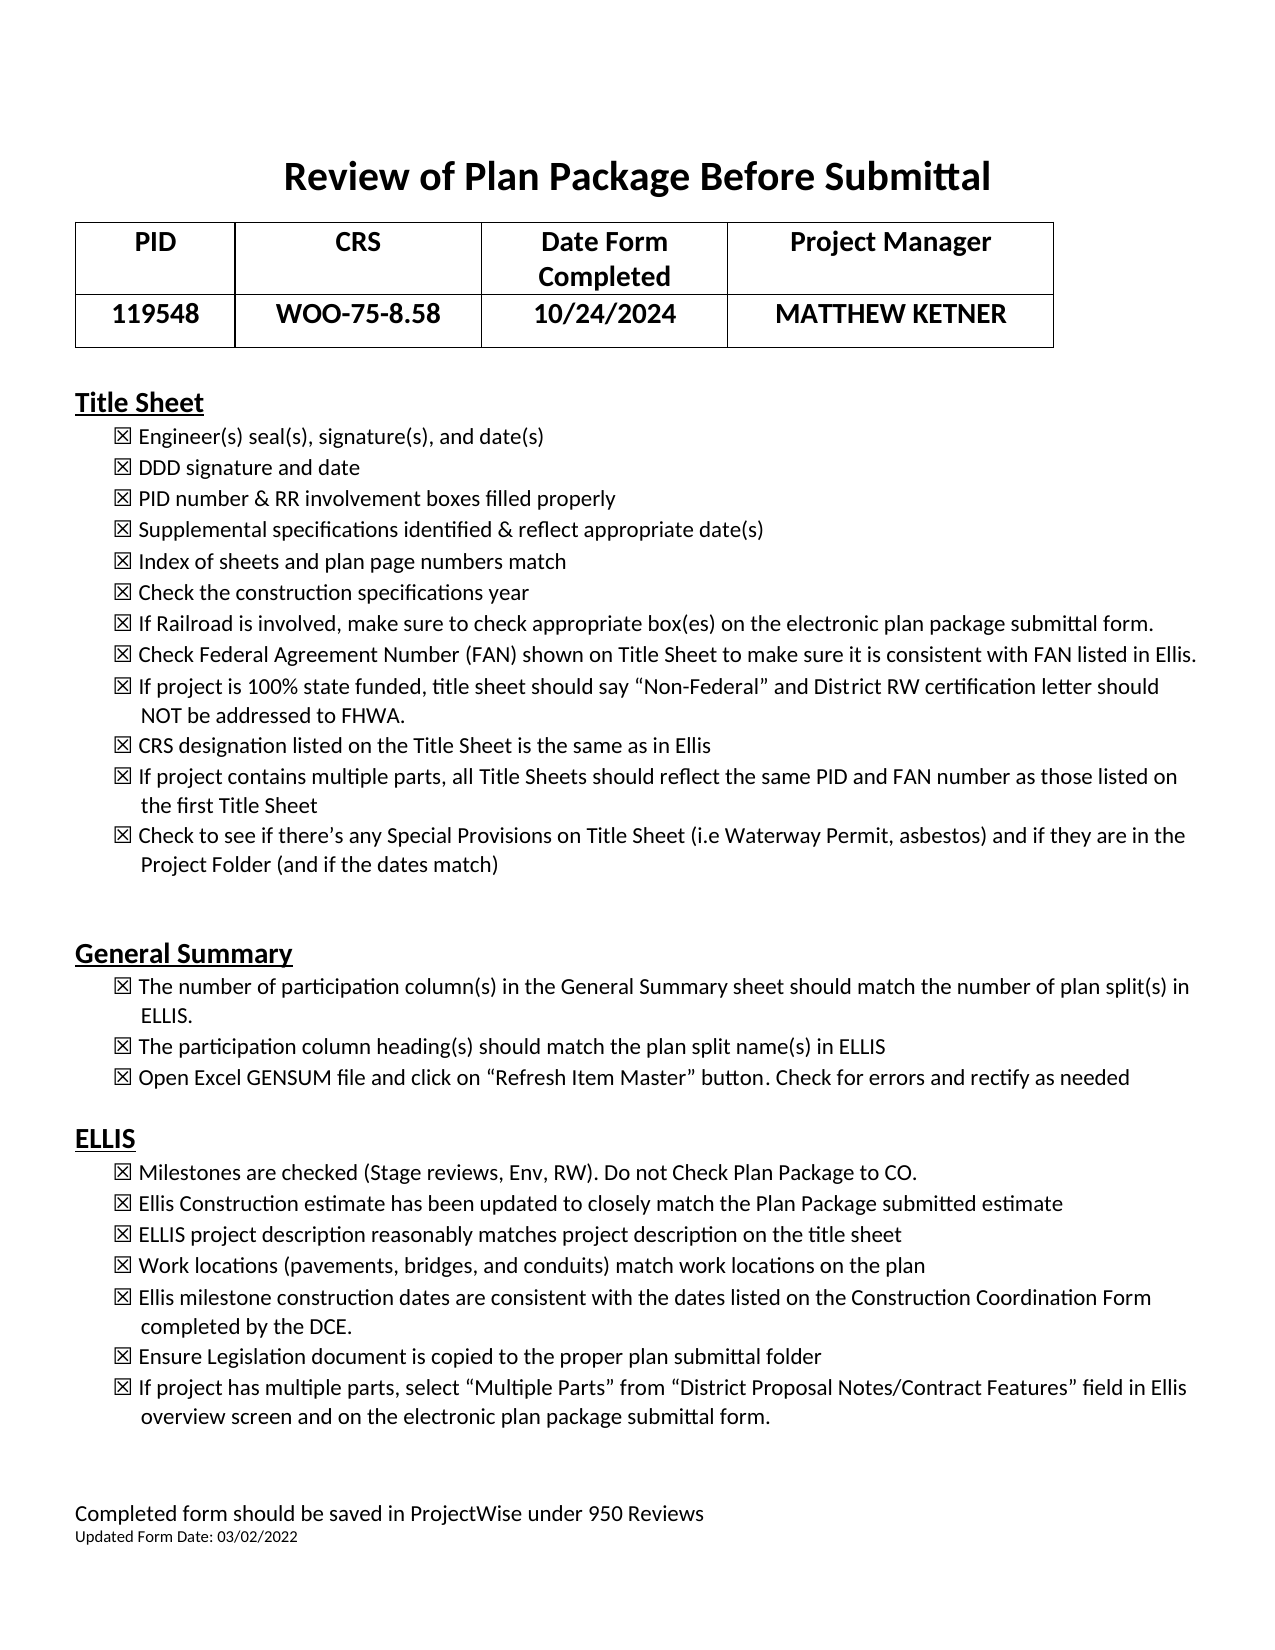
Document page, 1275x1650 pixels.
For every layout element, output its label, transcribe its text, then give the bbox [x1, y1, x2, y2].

text Review of Plan Package Before Submittal [75, 150, 1200, 201]
text DDD signature and date [112, 451, 1200, 482]
table_cell MATTHEW KETNER [728, 295, 1053, 347]
text Ellis milestone construction dates are consistent with the dates listed on the Construction Coordination Form completed by the DCE. [112, 1281, 1200, 1340]
table_header Date Form Completed [482, 223, 727, 294]
text CRS designation listed on the Title Sheet is the same as in Ellis [112, 729, 1200, 760]
text If project has multiple parts, select “Multiple Parts” from “District Proposal Notes/Contract Features” field in Ellis overview screen and on the electronic plan package submittal form. [112, 1371, 1200, 1431]
text Title Sheet [75, 384, 1200, 419]
text If Railroad is involved, make sure to check appropriate box(es) on the electronic plan package submittal form. [112, 607, 1200, 638]
text General Summary [75, 935, 1200, 970]
table_cell 10/24/2024 [482, 295, 727, 347]
text ELLIS [75, 1120, 1200, 1156]
text Supplemental specifications identified & reflect appropriate date(s) [112, 513, 1200, 544]
table_cell WOO-75-8.58 [236, 295, 481, 347]
text Check the construction specifications year [112, 576, 1200, 607]
table_header Project Manager [728, 223, 1053, 294]
text PID number & RR involvement boxes filled properly [112, 482, 1200, 513]
text The number of participation column(s) in the General Summary sheet should match the number of plan split(s) in ELLIS. [112, 970, 1200, 1029]
text If project is 100% state funded, title sheet should say “Non-Federal” and District RW certification letter should NOT be addressed to FHWA. [112, 669, 1200, 729]
text Milestones are checked (Stage reviews, Env, RW). Do not Check Plan Package to CO. [112, 1156, 1200, 1187]
text ELLIS project description reasonably matches project description on the title sheet [112, 1218, 1200, 1249]
text Index of sheets and plan page numbers match [112, 544, 1200, 576]
text If project contains multiple parts, all Title Sheets should reflect the same PID and FAN number as those listed on the first Title Sheet [112, 760, 1200, 819]
text Check to see if there’s any Special Provisions on Title Sheet (i.e Waterway Permit, asbestos) and if they are in the Project Folder (and if the dates match) [112, 819, 1200, 879]
text Ellis Construction estimate has been updated to closely match the Plan Package submitted estimate [112, 1187, 1200, 1218]
text Open Excel GENSUM file and click on “Refresh Item Master” button. Check for errors and rectify as needed [112, 1061, 1200, 1092]
text Ensure Legislation document is copied to the proper plan submittal folder [112, 1340, 1200, 1371]
table_header PID [76, 223, 234, 294]
text Work locations (pavements, bridges, and conduits) match work locations on the plan [112, 1249, 1200, 1281]
text Check Federal Agreement Number (FAN) shown on Title Sheet to make sure it is consistent with FAN listed in Ellis. [112, 638, 1200, 669]
text Engineer(s) seal(s), signature(s), and date(s) [112, 419, 1200, 451]
table_cell 119548 [76, 295, 234, 347]
text The participation column heading(s) should match the plan split name(s) in ELLIS [112, 1029, 1200, 1061]
table_header CRS [236, 223, 481, 294]
